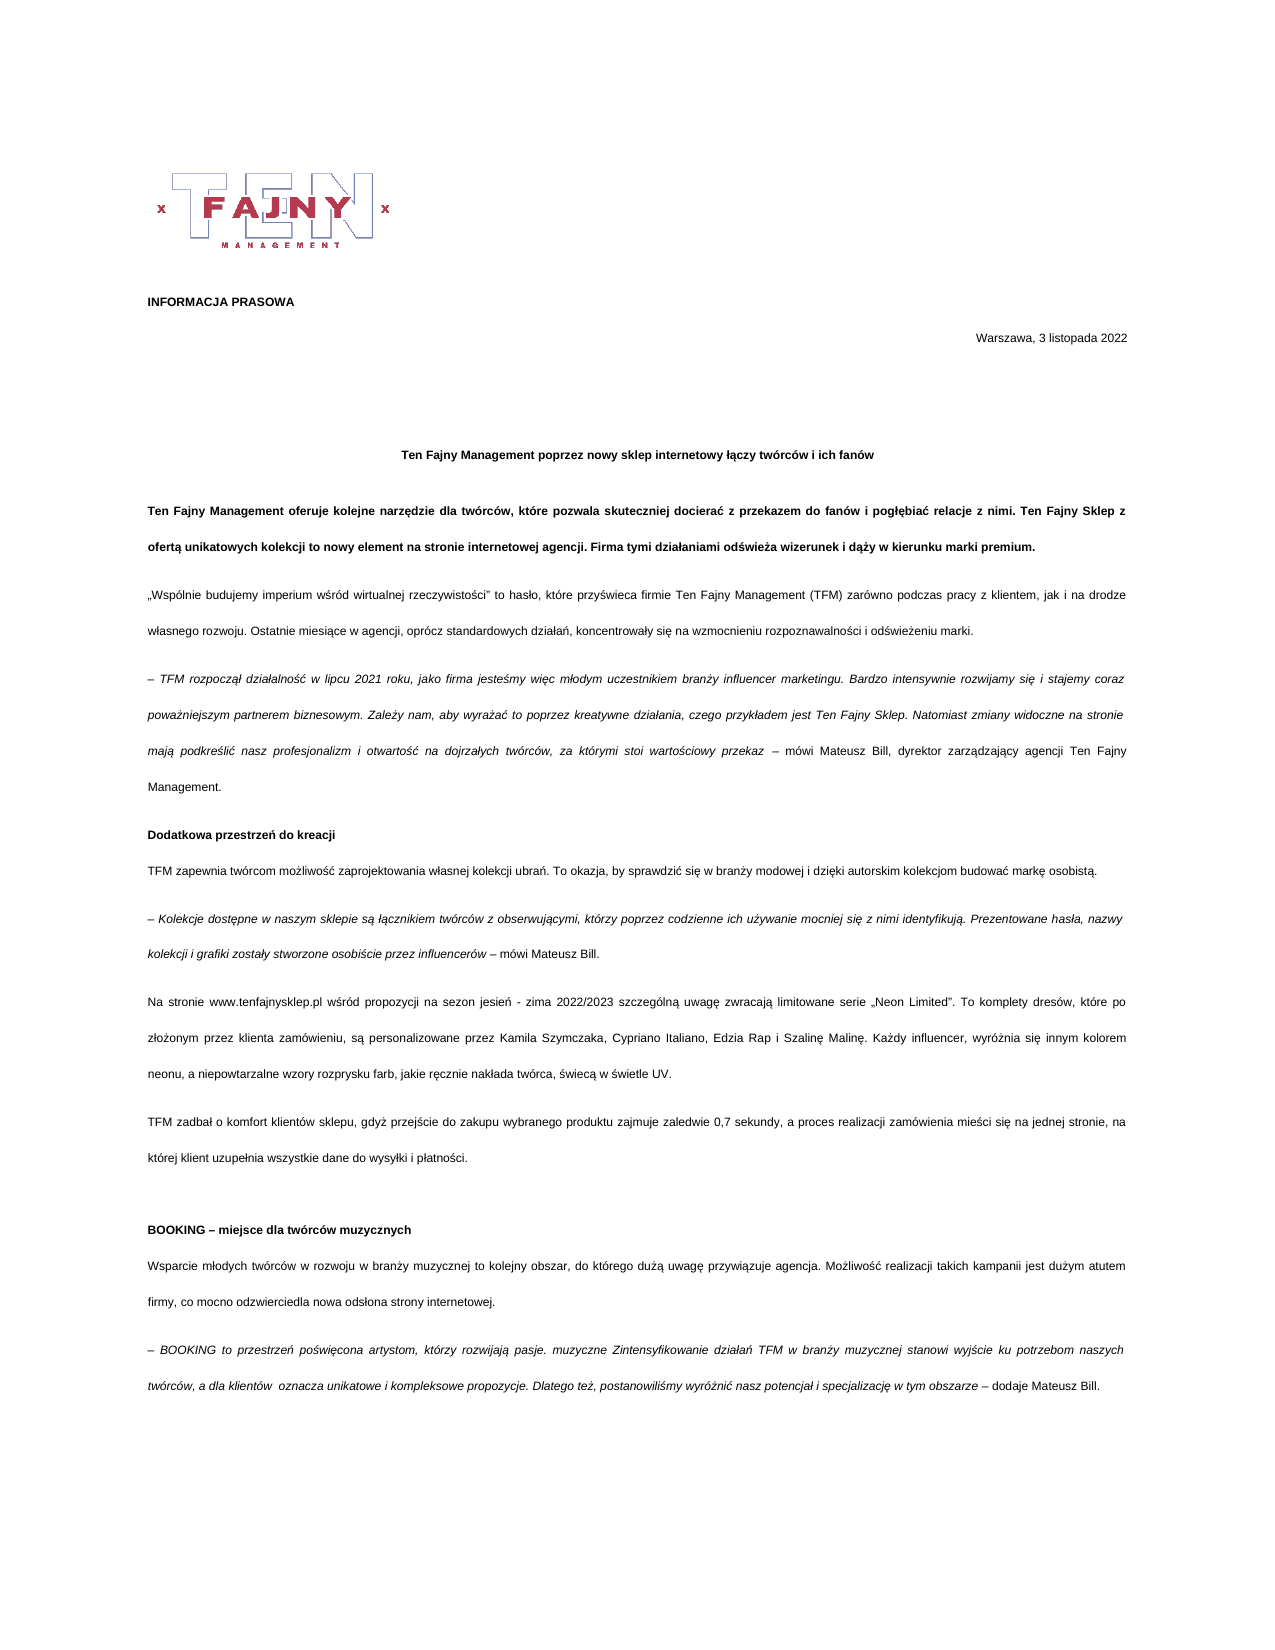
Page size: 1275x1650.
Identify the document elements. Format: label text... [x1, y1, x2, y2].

text – BOOKING to przestrzeń poświęcona artystom, którzy rozwijają pasje. muzyczne Zintensyfikowanie działań TFM w branży muzycznej stanowi wyjście ku potrzebom naszych twórców, a dla klientów oznacza unikatowe i kompleksowe propozycje. Dlatego też, postanowiliśmy wyróżnić nasz potencjał i specjalizację w tym obszarze – dodaje Mateusz Bill. [147, 1333, 1127, 1393]
picture [147, 147, 399, 274]
text Ten Fajny Management poprzez nowy sklep internetowy łączy twórców i ich fanów [147, 378, 1127, 462]
text TFM zapewnia twórcom możliwość zaprojektowania własnej kolekcji ubrań. To okazja, by sprawdzić się w branży modowej i dzięki autorskim kolekcjom budować markę osobistą. [147, 854, 1127, 878]
text „Wspólnie budujemy imperium wśród wirtualnej rzeczywistości” to hasło, które przyświeca firmie Ten Fajny Management (TFM) zarówno podczas pracy z klientem, jak i na drodze własnego rozwoju. Ostatnie miesiące w agencji, oprócz standardowych działań, koncentrowały się na wzmocnieniu rozpoznawalności i odświeżeniu marki. [147, 578, 1127, 638]
text – TFM rozpoczął działalność w lipcu 2021 roku, jako firma jesteśmy więc młodym uczestnikiem branży influencer marketingu. Bardzo intensywnie rozwijamy się i stajemy coraz poważniejszym partnerem biznesowym. Zależy nam, aby wyrażać to poprzez kreatywne działania, czego przykładem jest Ten Fajny Sklep. Natomiast zmiany widoczne na stronie mają podkreślić nasz profesjonalizm i otwartość na dojrzałych twórców, za którymi stoi wartościowy przekaz – mówi Mateusz Bill, dyrektor zarządzający agencji Ten Fajny Management. [147, 662, 1127, 794]
text TFM zadbał o komfort klientów sklepu, gdyż przejście do zakupu wybranego produktu zajmuje zaledwie 0,7 sekundy, a proces realizacji zamówienia mieści się na jednej stronie, na której klient uzupełnia wszystkie dane do wysyłki i płatności. [147, 1105, 1127, 1165]
text Dodatkowa przestrzeń do kreacji [147, 818, 1127, 842]
text INFORMACJA PRASOWA [147, 285, 1127, 309]
text Na stronie www.tenfajnysklep.pl wśród propozycji na sezon jesień - zima 2022/2023 szczególną uwagę zwracają limitowane serie „Neon Limited”. To komplety dresów, które po złożonym przez klienta zamówieniu, są personalizowane przez Kamila Szymczaka, Cypriano Italiano, Edzia Rap i Szalinę Malinę. Każdy influencer, wyróżnia się innym kolorem neonu, a niepowtarzalne wzory rozprysku farb, jakie ręcznie nakłada twórca, świecą w świetle UV. [147, 985, 1127, 1081]
text Warszawa, 3 listopada 2022 [147, 321, 1127, 345]
text Wsparcie młodych twórców w rozwoju w branży muzycznej to kolejny obszar, do którego dużą uwagę przywiązuje agencja. Możliwość realizacji takich kampanii jest dużym atutem firmy, co mocno odzwierciedla nowa odsłona strony internetowej. [147, 1249, 1127, 1309]
text – Kolekcje dostępne w naszym sklepie są łącznikiem twórców z obserwującymi, którzy poprzez codzienne ich używanie mocniej się z nimi identyfikują. Prezentowane hasła, nazwy kolekcji i grafiki zostały stworzone osobiście przez influencerów – mówi Mateusz Bill. [147, 902, 1127, 961]
text BOOKING – miejsce dla twórców muzycznych [147, 1213, 1127, 1237]
text Ten Fajny Management oferuje kolejne narzędzie dla twórców, które pozwala skuteczniej docierać z przekazem do fanów i pogłębiać relacje z nimi. Ten Fajny Sklep z ofertą unikatowych kolekcji to nowy element na stronie internetowej agencji. Firma tymi działaniami odświeża wizerunek i dąży w kierunku marki premium. [147, 494, 1127, 554]
